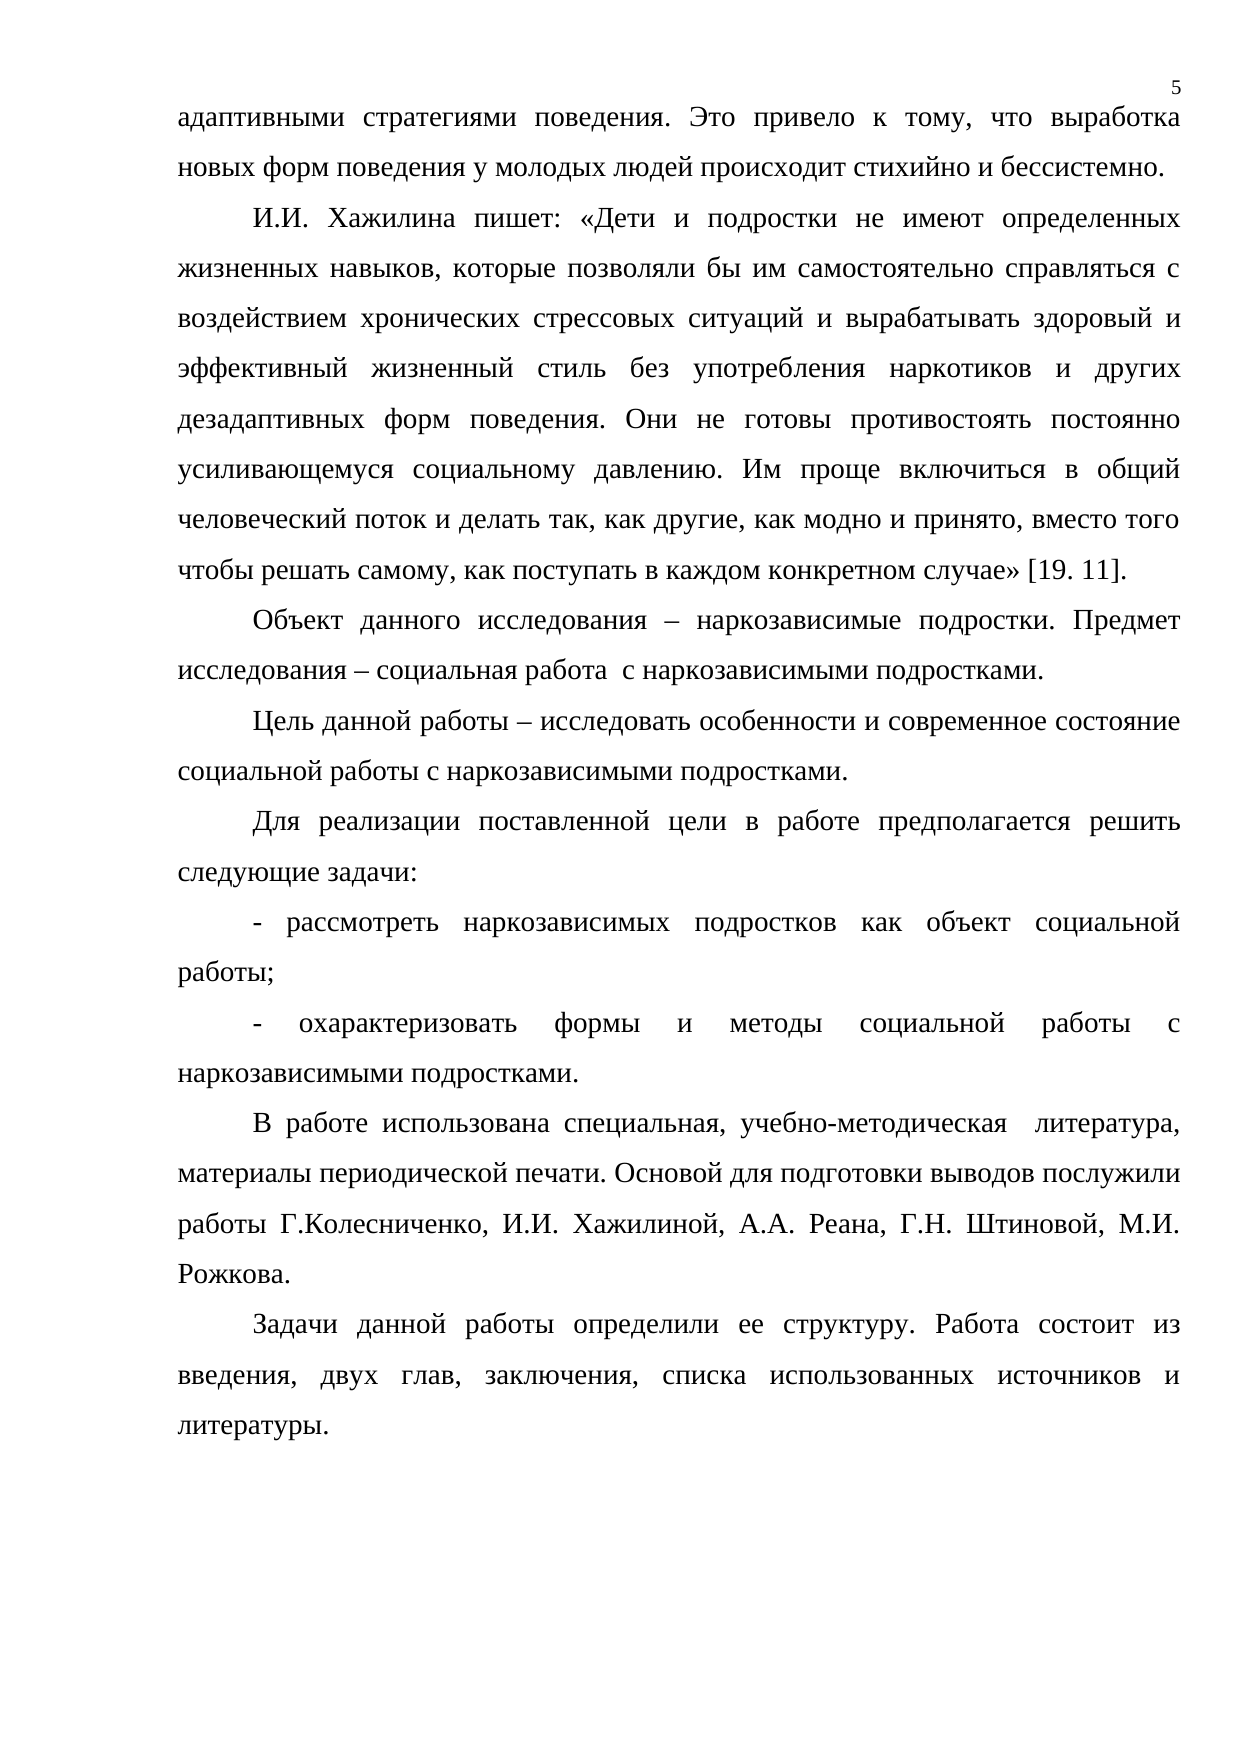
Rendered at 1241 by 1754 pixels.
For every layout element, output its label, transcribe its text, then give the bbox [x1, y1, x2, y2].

text - рассмотреть наркозависимых подростков как объект социальной работы; [177, 904, 1181, 988]
text И.И. Хажилина пишет: «Дети и подростки не имеют определенных жизненных навыков, которые позволяли бы им самостоятельно справляться с воздействием хронических стрессовых ситуаций и вырабатывать здоровый и эффективный жизненный стиль без употребления наркотиков и других дезадаптивных форм поведения. Они не готовы противостоять постоянно усиливающемуся социальному давлению. Им проще включиться в общий человеческий поток и делать так, как другие, как модно и принято, вместо того чтобы решать самому, как поступать в каждом конкретном случае» [19. 11]. [177, 200, 1181, 585]
text В работе использована специальная, учебно-методическая литература, материалы периодической печати. Основой для подготовки выводов послужили работы Г.Колесниченко, И.И. Хажилиной, А.А. Реана, Г.Н. Штиновой, М.И. Рожкова. [177, 1105, 1181, 1290]
text - охарактеризовать формы и методы социальной работы с наркозависимыми подростками. [177, 1005, 1181, 1088]
text Цель данной работы – исследовать особенности и современное состояние социальной работы с наркозависимыми подростками. [177, 703, 1181, 787]
text Для реализации поставленной цели в работе предполагается решить следующие задачи: [177, 803, 1181, 887]
text Объект данного исследования – наркозависимые подростки. Предмет исследования – социальная работа с наркозависимыми подростками. [177, 602, 1181, 686]
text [177, 99, 1181, 183]
text Задачи данной работы определили ее структуру. Работа состоит из введения, двух глав, заключения, списка использованных источников и литературы. [177, 1307, 1181, 1441]
